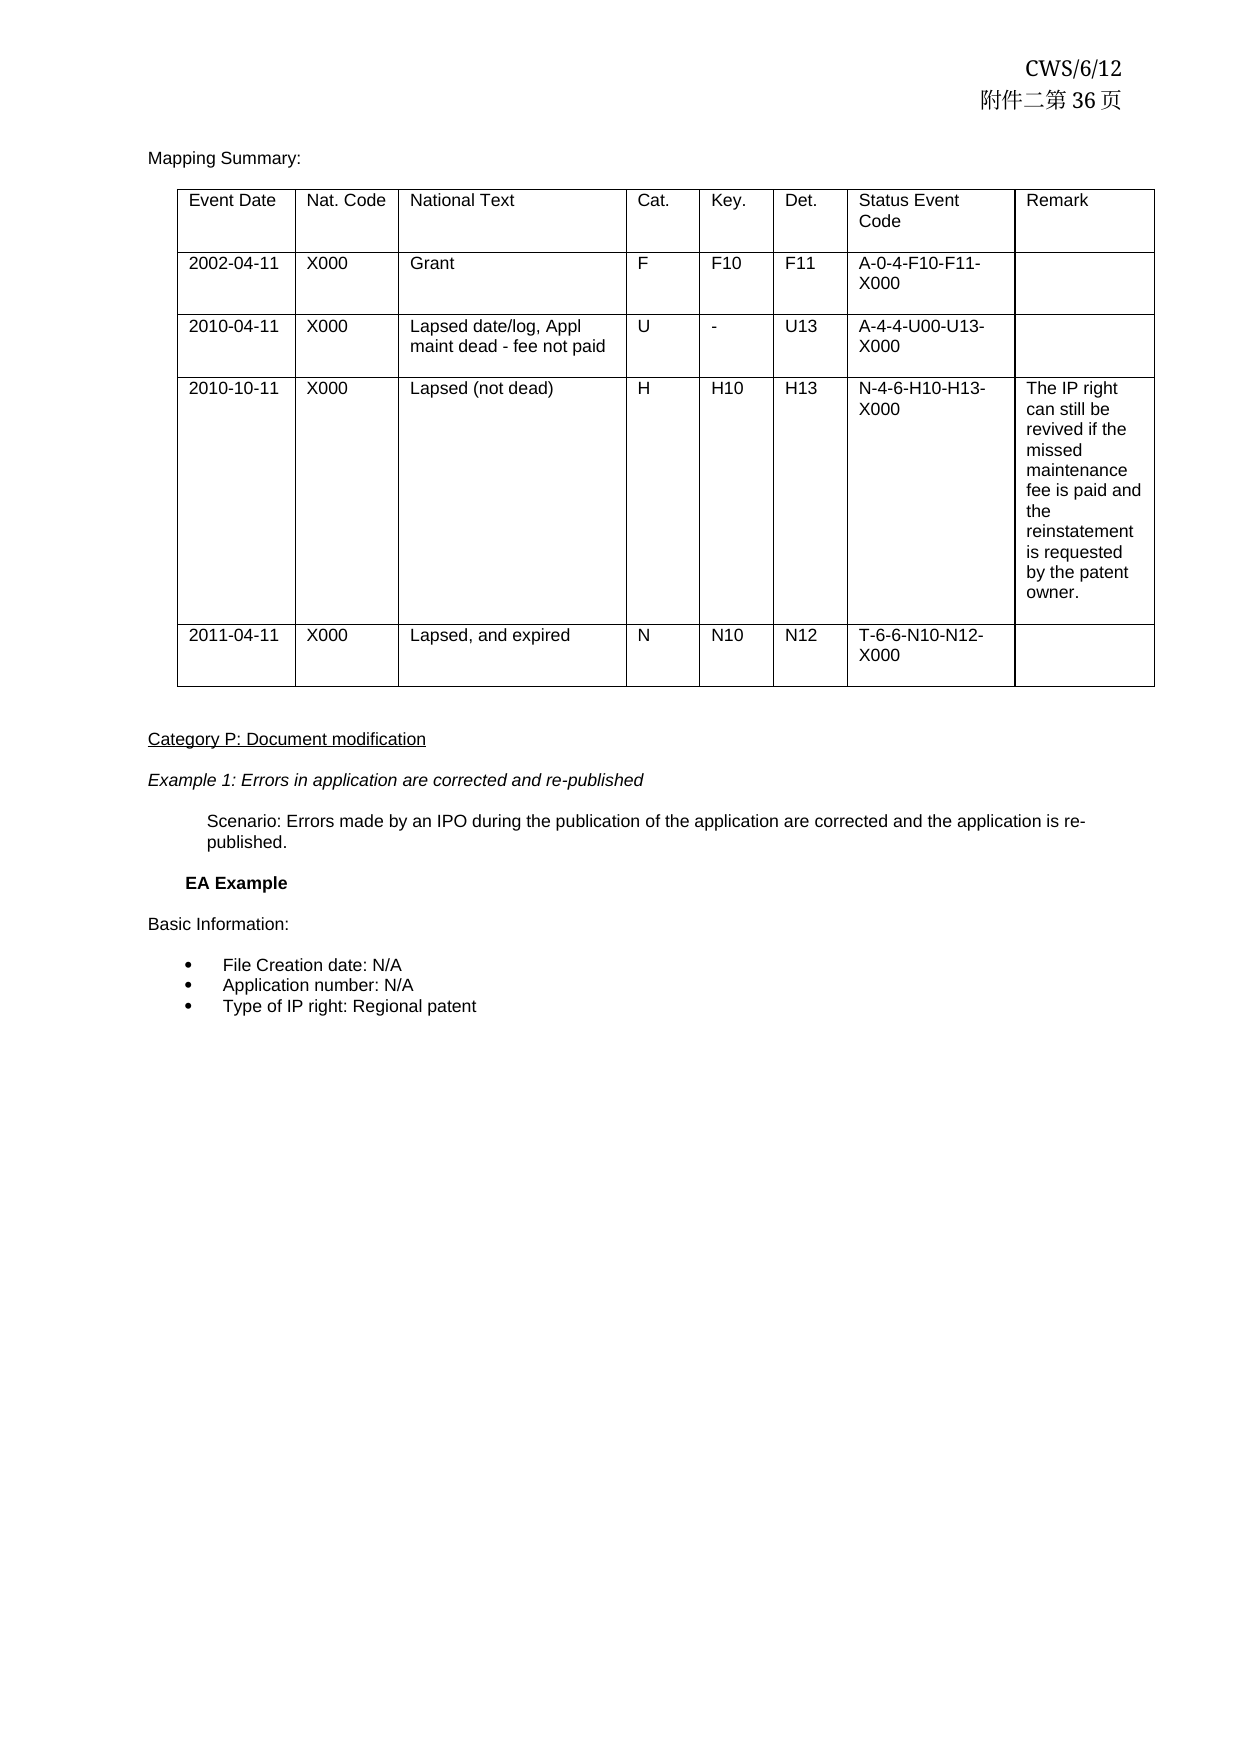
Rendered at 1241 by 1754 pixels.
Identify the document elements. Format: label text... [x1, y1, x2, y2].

table_cell H13 [774, 378, 847, 623]
table_cell N-4-6-H10-H13- X000 [848, 378, 1014, 623]
table_cell [1016, 253, 1154, 314]
table_cell F10 [700, 253, 773, 314]
text EA Example [185, 873, 1122, 893]
text Mapping Summary: [148, 148, 1122, 168]
table_cell 2011-04-11 [178, 625, 295, 686]
subtitle Example 1: Errors in application are corrected and re-published [148, 770, 1122, 790]
subtitle Category P: Document modification [148, 728, 1122, 749]
table_cell F [627, 253, 699, 314]
table_header Det. [774, 190, 847, 252]
table_cell H10 [700, 378, 773, 623]
table_cell Grant [399, 253, 626, 314]
table_cell X000 [296, 378, 398, 623]
table_cell H [627, 378, 699, 623]
table_header Key. [700, 190, 773, 252]
list File Creation date: N/A [185, 955, 1122, 975]
table_cell [1016, 625, 1154, 686]
table_cell A-4-4-U00-U13- X000 [848, 315, 1014, 377]
text Scenario: Errors made by an IPO during the publication of the application are corrected and the application is re-published. [207, 811, 1122, 852]
table_cell X000 [296, 253, 398, 314]
table_cell F11 [774, 253, 847, 314]
table_header National Text [399, 190, 626, 252]
table_cell N12 [774, 625, 847, 686]
table_cell 2002-04-11 [178, 253, 295, 314]
table_cell U13 [774, 315, 847, 377]
text Basic Information: [148, 913, 1122, 934]
table_cell Lapsed date/log, Appl maint dead - fee not paid [399, 315, 626, 377]
table_cell N10 [700, 625, 773, 686]
table_header Nat. Code [296, 190, 398, 252]
table_cell The IP right can still be revived if the missed maintenance fee is paid and the reinstatement is requested by the patent owner. [1016, 378, 1154, 623]
table_header Cat. [627, 190, 699, 252]
table_cell T-6-6-N10-N12-X000 [848, 625, 1014, 686]
list Type of IP right: Regional patent [185, 996, 1122, 1016]
table_cell X000 [296, 625, 398, 686]
table_cell Lapsed (not dead) [399, 378, 626, 623]
table_cell [1016, 315, 1154, 377]
list Application number: N/A [185, 975, 1122, 996]
table_cell A-0-4-F10-F11- X000 [848, 253, 1014, 314]
table_header Status Event Code [848, 190, 1014, 252]
table_header Remark [1016, 190, 1154, 252]
table_header Event Date [178, 190, 295, 252]
table_cell 2010-10-11 [178, 378, 295, 623]
table_cell 2010-04-11 [178, 315, 295, 377]
table_cell U [627, 315, 699, 377]
table_cell - [700, 315, 773, 377]
table_cell N [627, 625, 699, 686]
table_cell Lapsed, and expired [399, 625, 626, 686]
table_cell X000 [296, 315, 398, 377]
